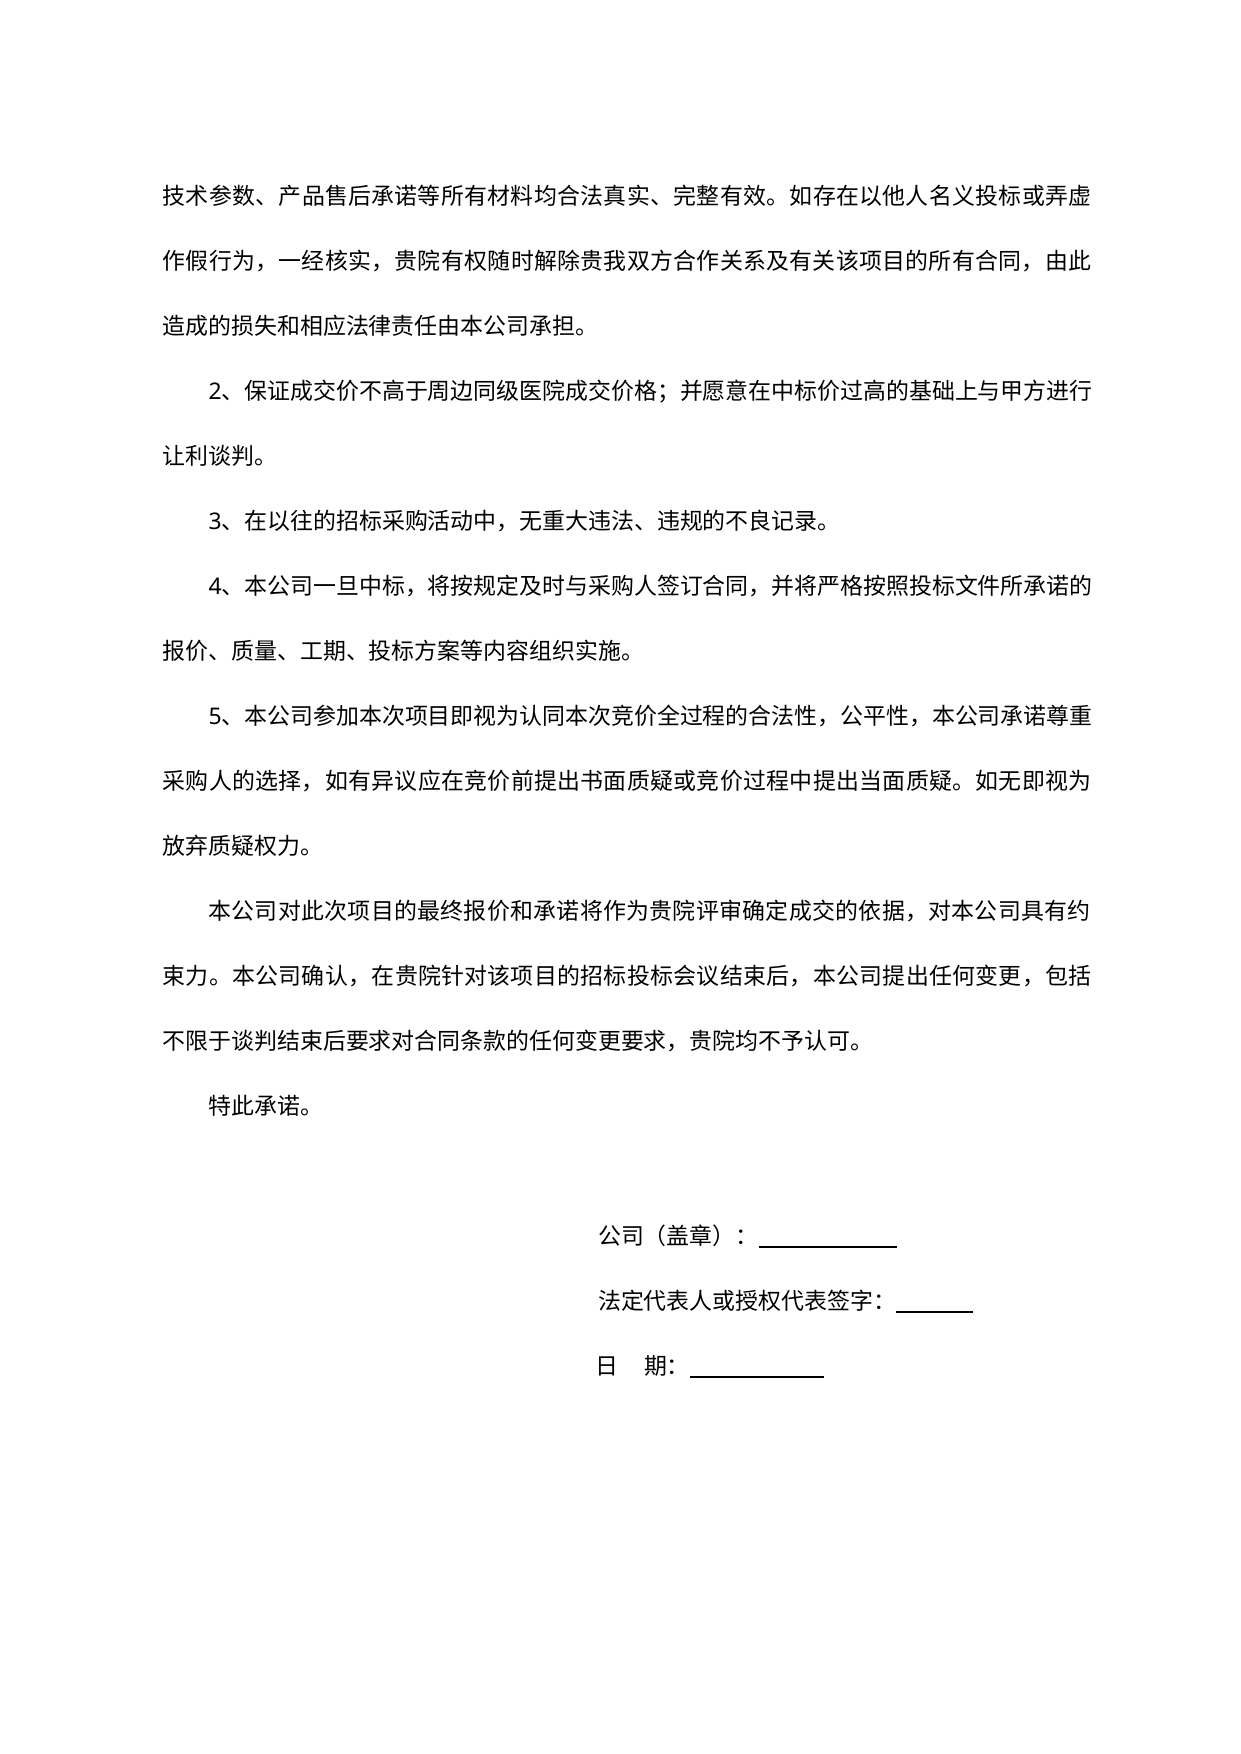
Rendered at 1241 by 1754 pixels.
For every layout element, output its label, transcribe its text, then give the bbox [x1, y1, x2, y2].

text 2、保证成交价不高于周边同级医院成交价格；并愿意在中标价过高的基础上与甲方进行让利谈判。 [162, 357, 1093, 487]
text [162, 162, 1093, 357]
text 公司（盖章）： [162, 1202, 1093, 1267]
text 4、本公司一旦中标，将按规定及时与采购人签订合同，并将严格按照投标文件所承诺的报价、质量、工期、投标方案等内容组织实施。 [162, 552, 1093, 682]
text 5、本公司参加本次项目即视为认同本次竞价全过程的合法性，公平性，本公司承诺尊重采购人的选择，如有异议应在竞价前提出书面质疑或竞价过程中提出当面质疑。如无即视为放弃质疑权力。 [162, 682, 1093, 877]
text 本公司对此次项目的最终报价和承诺将作为贵院评审确定成交的依据，对本公司具有约束力。本公司确认，在贵院针对该项目的招标投标会议结束后，本公司提出任何变更，包括不限于谈判结束后要求对合同条款的任何变更要求，贵院均不予认可。 [162, 877, 1093, 1072]
text 法定代表人或授权代表签字： [162, 1267, 1093, 1332]
text 特此承诺。 [162, 1072, 1093, 1137]
text 3、在以往的招标采购活动中，无重大违法、违规的不良记录。 [162, 487, 1093, 552]
text 日 期： [162, 1332, 1093, 1397]
